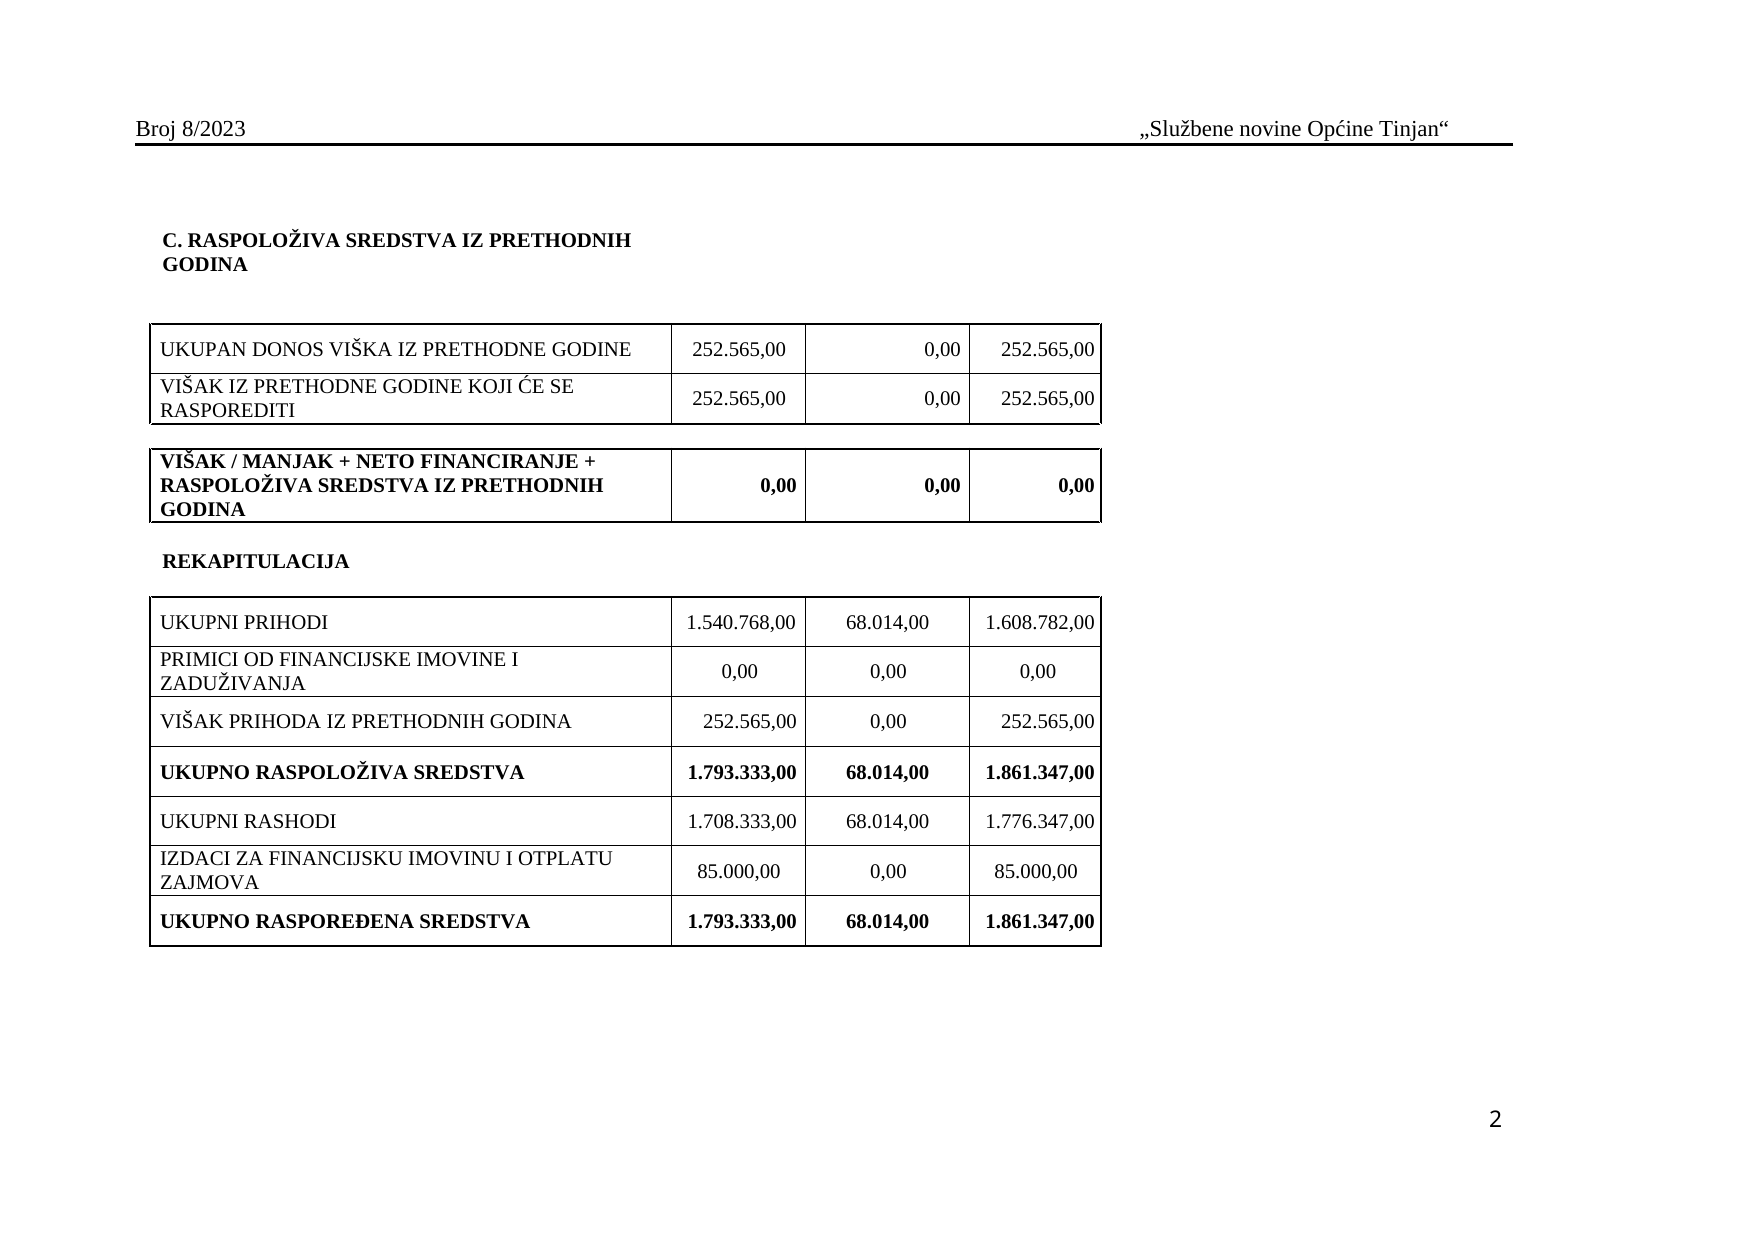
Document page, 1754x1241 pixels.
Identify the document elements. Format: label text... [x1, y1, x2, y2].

table_cell 252.565,00 [672, 325, 805, 373]
table_cell 252.565,00 [970, 697, 1100, 746]
table_cell 1.708.333,00 [672, 797, 805, 845]
table_cell 1.608.782,00 [970, 597, 1100, 646]
table_cell 252.565,00 [672, 374, 805, 423]
table_cell 0,00 [806, 846, 969, 895]
table_cell VIŠAK IZ PRETHODNE GODINE KOJI ĆE SE RASPOREDITI [151, 374, 671, 423]
table_cell 0,00 [806, 697, 969, 746]
table_cell VIŠAK / MANJAK + NETO FINANCIRANJE + RASPOLOŽIVA SREDSTVA IZ PRETHODNIH GODINA [151, 450, 671, 521]
table_cell UKUPNI PRIHODI [151, 598, 671, 646]
table_cell REKAPITULACIJA [150, 521, 1101, 596]
table_header C. RASPOLOŽIVA SREDSTVA IZ PRETHODNIH GODINA [150, 228, 1101, 323]
table_cell 68.014,00 [806, 747, 969, 796]
table_cell 0,00 [672, 450, 805, 521]
table_cell 1.861.347,00 [970, 896, 1100, 945]
table_cell UKUPAN DONOS VIŠKA IZ PRETHODNE GODINE [151, 325, 671, 373]
table_cell 0,00 [806, 450, 969, 521]
table_cell 1.540.768,00 [672, 598, 805, 646]
table_cell [150, 423, 1101, 447]
table_cell 1.793.333,00 [672, 747, 805, 796]
table_cell 0,00 [806, 647, 969, 696]
text Broj 8/2023 „Službene novine Općine Tinjan“ [135, 114, 1513, 143]
table_cell 0,00 [672, 647, 805, 696]
table_cell 85.000,00 [672, 846, 805, 895]
table_cell 68.014,00 [806, 598, 969, 646]
table_cell 252.565,00 [970, 324, 1100, 373]
table_cell UKUPNI RASHODI [151, 797, 671, 845]
table_cell PRIMICI OD FINANCIJSKE IMOVINE I ZADUŽIVANJA [151, 647, 671, 696]
table_cell VIŠAK PRIHODA IZ PRETHODNIH GODINA [151, 697, 671, 746]
table_cell 252.565,00 [672, 697, 805, 746]
table_cell IZDACI ZA FINANCIJSKU IMOVINU I OTPLATU ZAJMOVA [151, 846, 671, 895]
table_cell 1.861.347,00 [970, 747, 1100, 796]
table_cell 1.793.333,00 [672, 896, 805, 945]
table_cell 68.014,00 [806, 797, 969, 845]
table_cell 252.565,00 [970, 374, 1100, 423]
table_cell 68.014,00 [806, 896, 969, 945]
table_cell 85.000,00 [970, 846, 1100, 895]
table_cell UKUPNO RASPOREĐENA SREDSTVA [151, 896, 671, 945]
table_cell 0,00 [970, 647, 1100, 696]
table_cell 0,00 [970, 449, 1100, 521]
table_cell 0,00 [806, 325, 969, 373]
table_cell UKUPNO RASPOLOŽIVA SREDSTVA [151, 747, 671, 796]
table_cell 1.776.347,00 [970, 797, 1100, 845]
table_cell 0,00 [806, 374, 969, 423]
